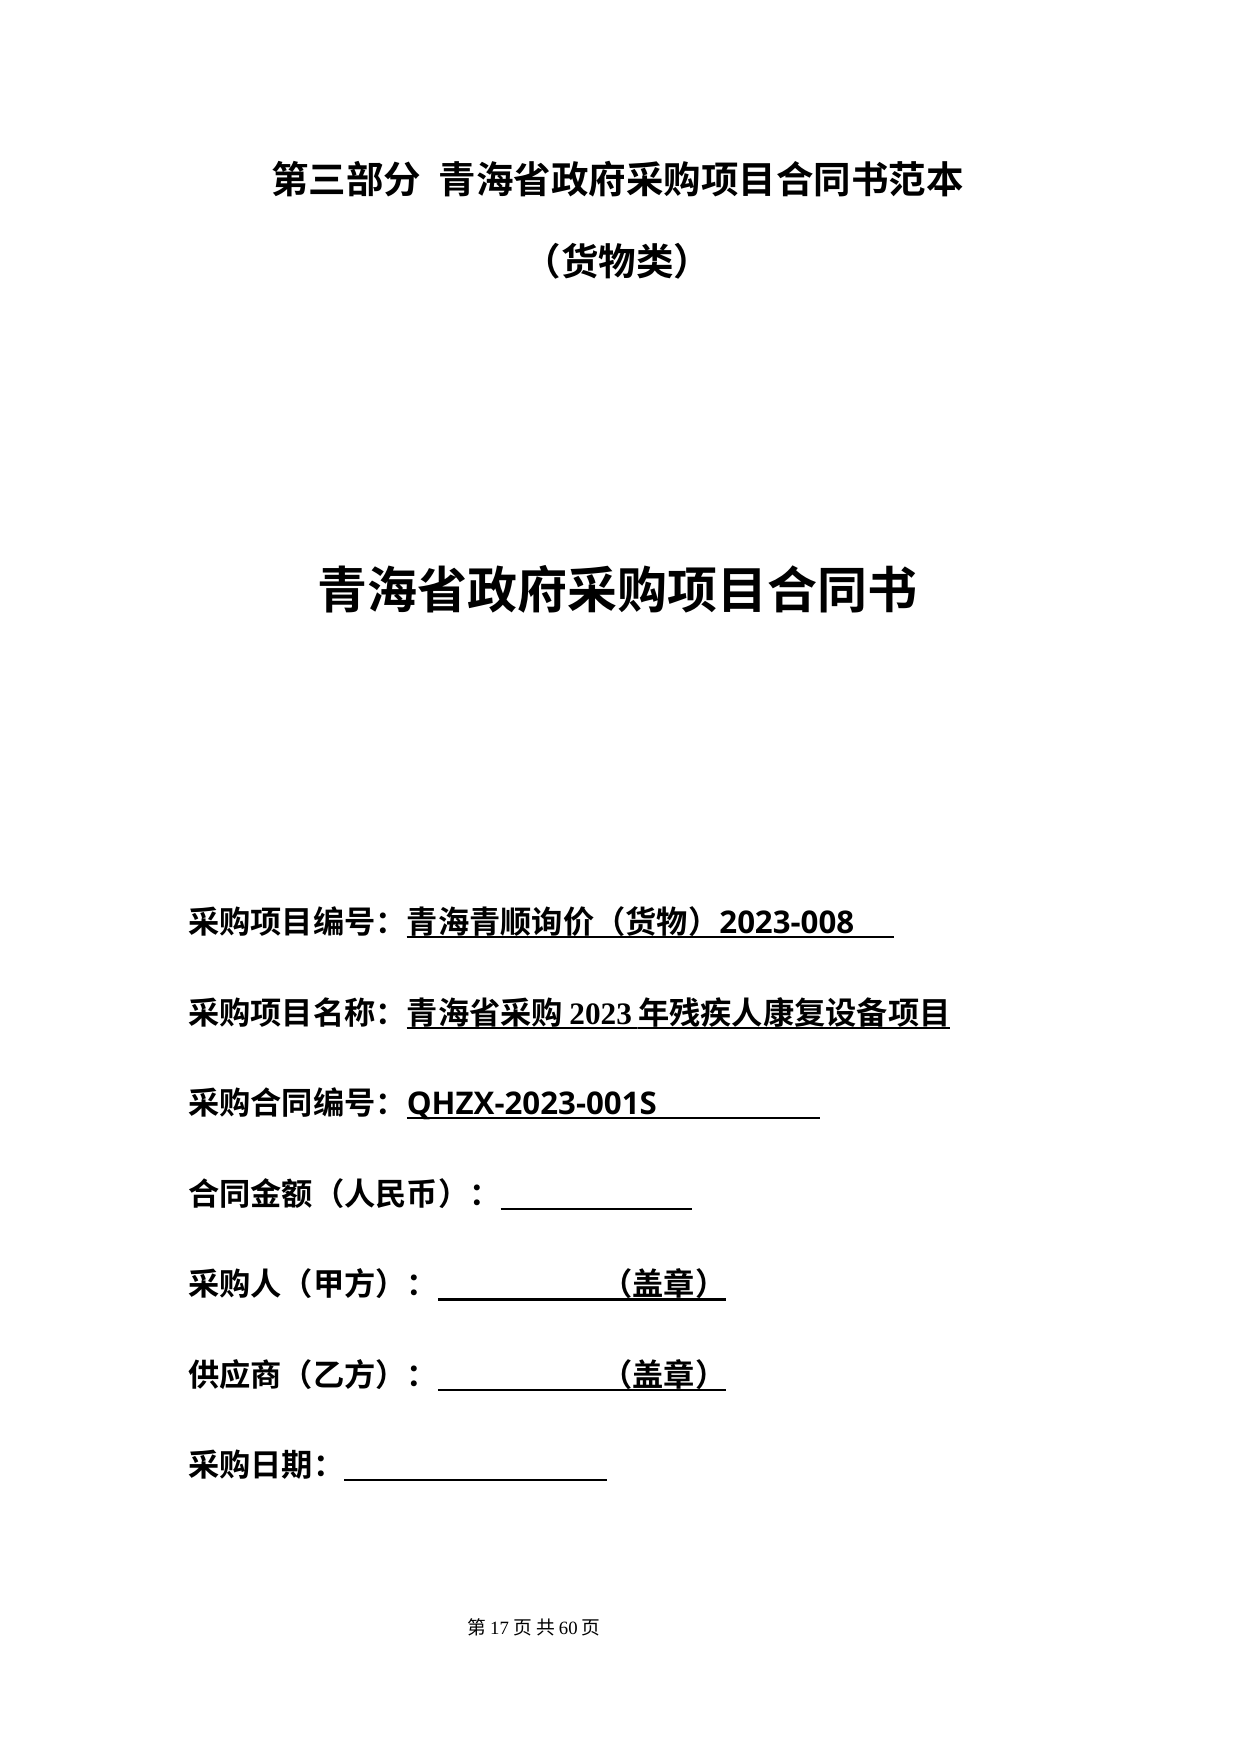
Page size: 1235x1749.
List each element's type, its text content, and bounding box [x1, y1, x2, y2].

text 合同金额（人民币）： [188, 1169, 1046, 1214]
text （货物类） [188, 231, 1046, 286]
text 采购项目名称：青海省采购2023年残疾人康复设备项目 [188, 988, 1046, 1033]
text 采购人（甲方）： （盖章） [188, 1259, 1046, 1305]
text 青海省政府采购项目合同书 [188, 551, 1046, 623]
text 采购日期： [188, 1440, 1046, 1486]
text 采购合同编号：QHZX-2023-001S [188, 1078, 1046, 1124]
text 供应商（乙方）： （盖章） [188, 1350, 1046, 1395]
text 采购项目编号：青海青顺询价（货物）2023-008 [188, 897, 1046, 942]
title 第三部分 青海省政府采购项目合同书范本 [188, 150, 1046, 204]
